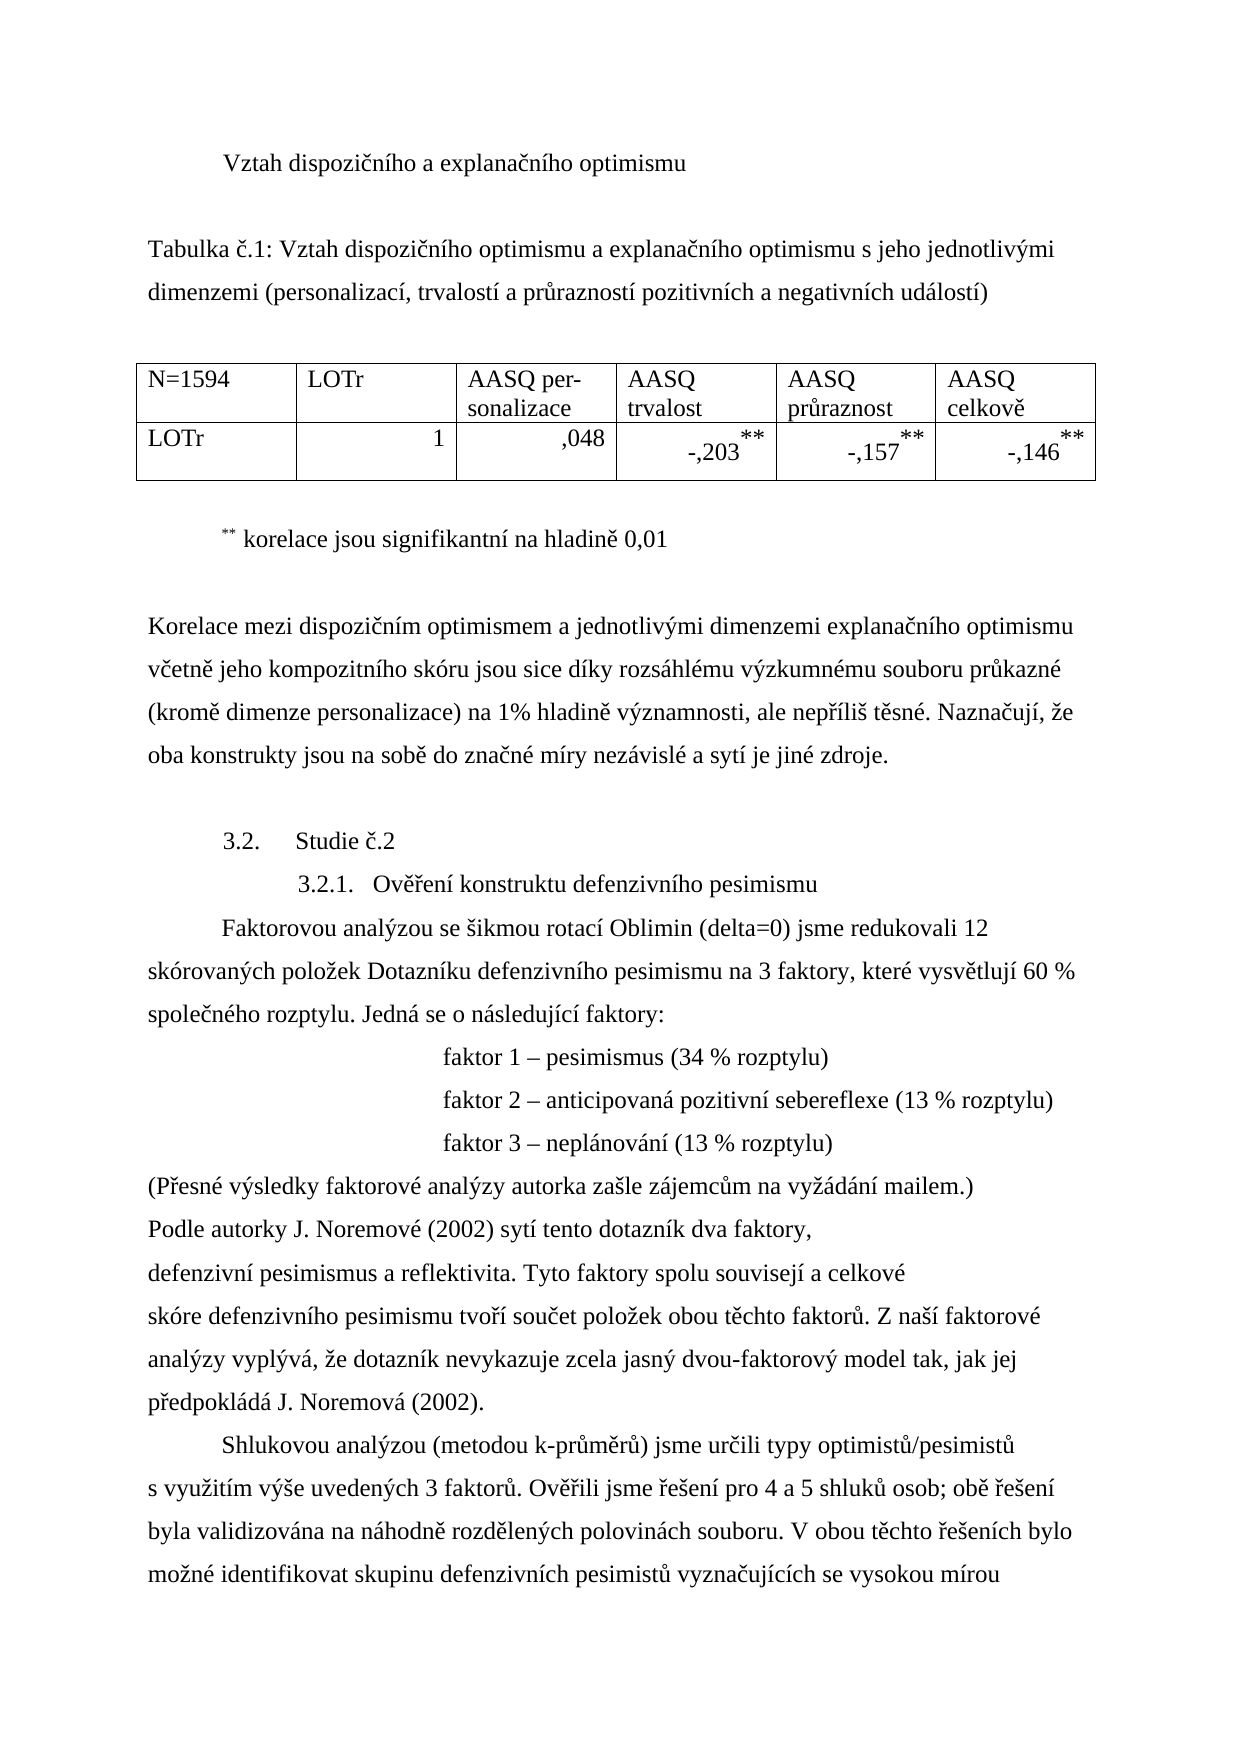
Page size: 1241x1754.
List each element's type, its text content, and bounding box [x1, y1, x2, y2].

text Podle autorky J. Noremové (2002) sytí tento dotazník dva faktory, [148, 1214, 1093, 1243]
list Ověření konstruktu defenzivního pesimismu [298, 869, 1093, 898]
text faktor 3 – neplánování (13 % rozptylu) [369, 1128, 1093, 1157]
text Faktorovou analýzou se šikmou rotací Oblimin (delta=0) jsme redukovali 12 skórovaných položek Dotazníku defenzivního pesimismu na 3 faktory, které vysvětlují 60 % společného rozptylu. Jedná se o následující faktory: [148, 913, 1093, 1028]
table_cell -,157** [777, 423, 935, 480]
table_cell -,146** [936, 423, 1095, 480]
table_header LOTr [297, 364, 456, 422]
text předpokládá J. Noremová (2002). [148, 1387, 1093, 1416]
text faktor 1 – pesimismus (34 % rozptylu) [369, 1042, 1093, 1071]
table_cell LOTr [137, 423, 296, 480]
table_cell -,203** [617, 423, 776, 480]
table_header N=1594 [137, 364, 296, 422]
table_header AASQ průraznost [777, 364, 935, 422]
table_header AASQ per- sonalizace [457, 364, 616, 422]
table_cell 1 [297, 423, 456, 480]
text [148, 1430, 1093, 1588]
list Vztah dispozičního a explanačního optimismu [223, 148, 1093, 176]
list Studie č.2 [223, 826, 1093, 855]
text faktor 2 – anticipovaná pozitivní sebereflexe (13 % rozptylu) [369, 1085, 1093, 1114]
text (Přesné výsledky faktorové analýzy autorka zašle zájemcům na vyžádání mailem.) [148, 1171, 1093, 1200]
text Tabulka č.1: Vztah dispozičního optimismu a explanačního optimismu s jeho jednotlivými dimenzemi (personalizací, trvalostí a průrazností pozitivních a negativních událostí) [148, 234, 1093, 306]
text defenzivní pesimismus a reflektivita. Tyto faktory spolu souvisejí a celkové [148, 1258, 1093, 1286]
table_header AASQ trvalost [617, 364, 776, 422]
text ** korelace jsou signifikantní na hladině 0,01 [148, 524, 1093, 553]
table_cell ,048 [457, 423, 616, 480]
text skóre defenzivního pesimismu tvoří součet položek obou těchto faktorů. Z naší faktorové analýzy vyplývá, že dotazník nevykazuje zcela jasný dvou-faktorový model tak, jak jej [148, 1301, 1093, 1373]
table_header AASQ celkově [936, 364, 1095, 422]
text Korelace mezi dispozičním optimismem a jednotlivými dimenzemi explanačního optimismu včetně jeho kompozitního skóru jsou sice díky rozsáhlému výzkumnému souboru průkazné (kromě dimenze personalizace) na 1% hladině významnosti, ale nepříliš těsné. Naznačují, že oba konstrukty jsou na sobě do značné míry nezávislé a sytí je jiné zdroje. [148, 611, 1093, 769]
